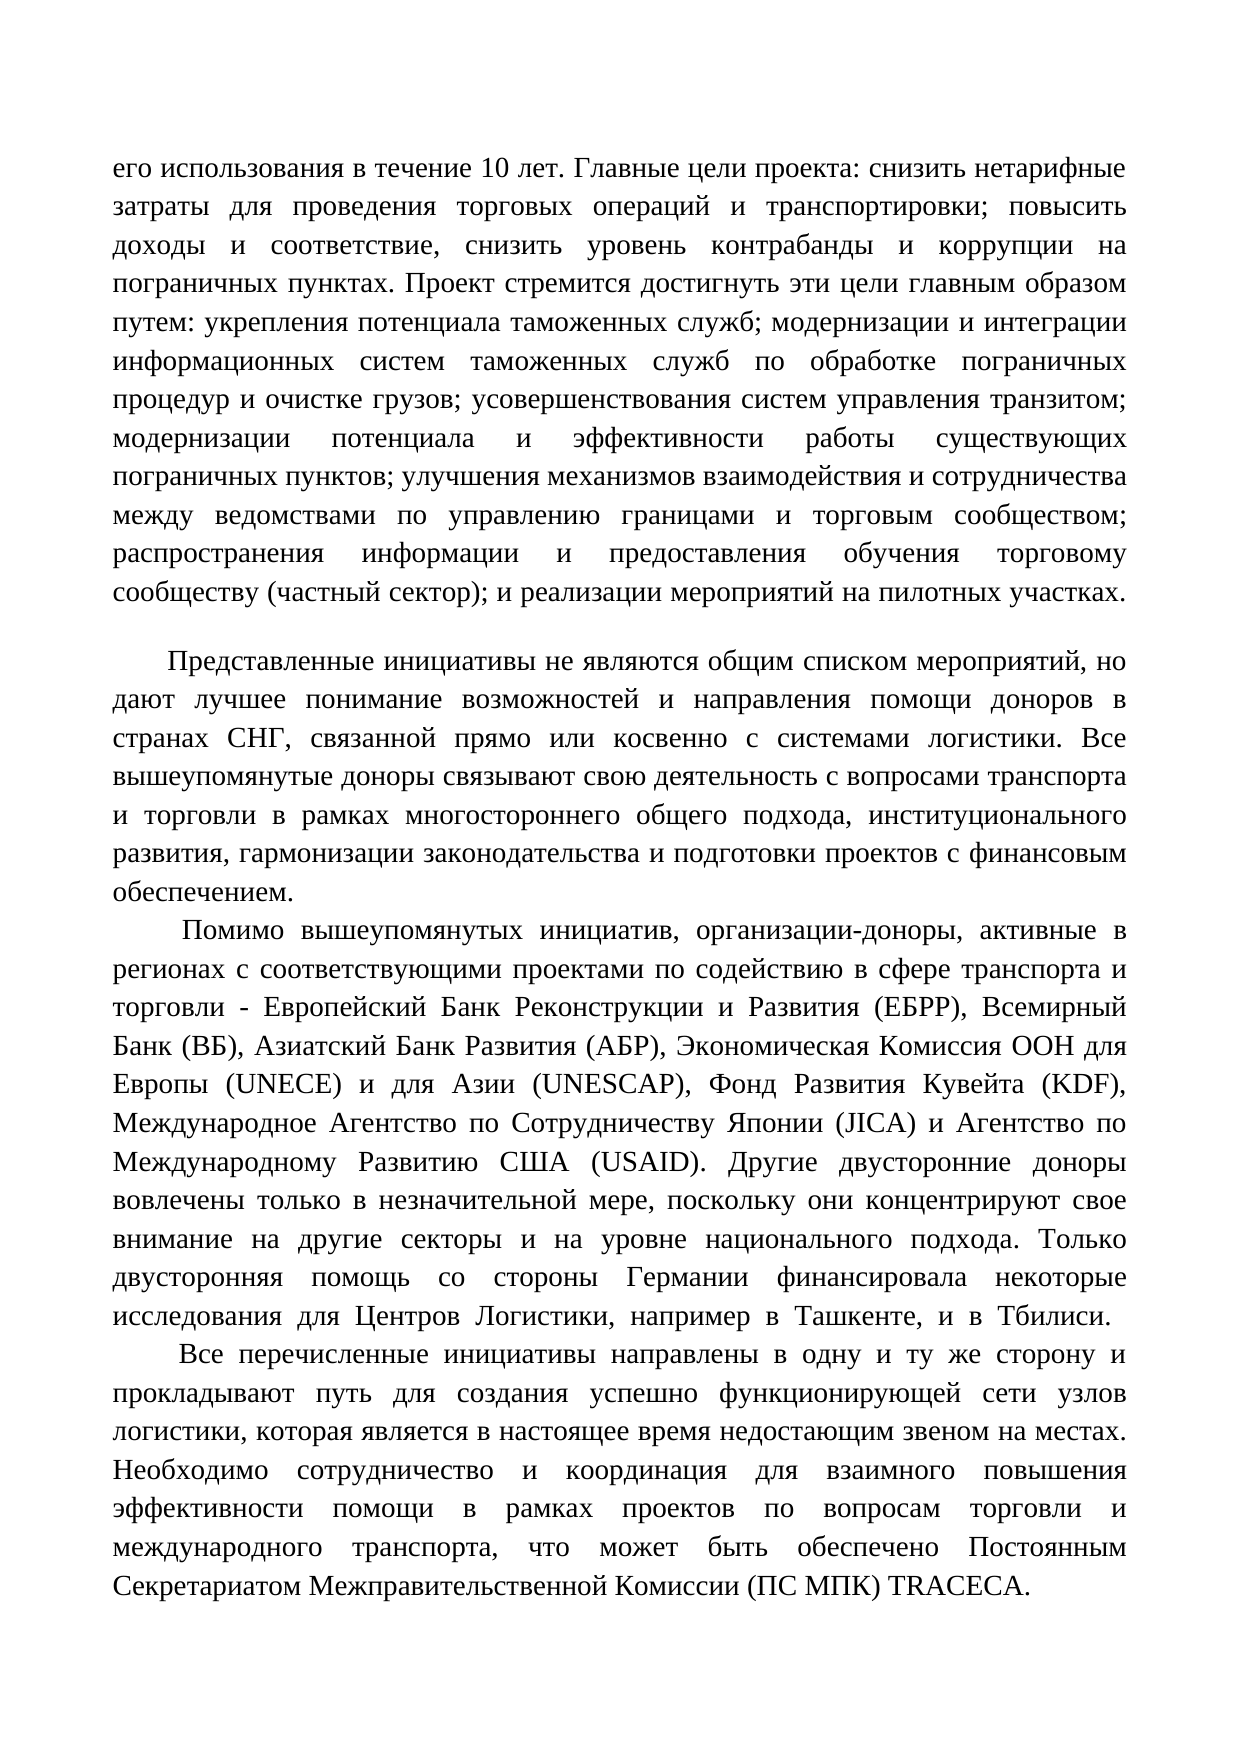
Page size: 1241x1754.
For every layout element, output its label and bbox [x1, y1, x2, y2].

text [112, 150, 1128, 1601]
